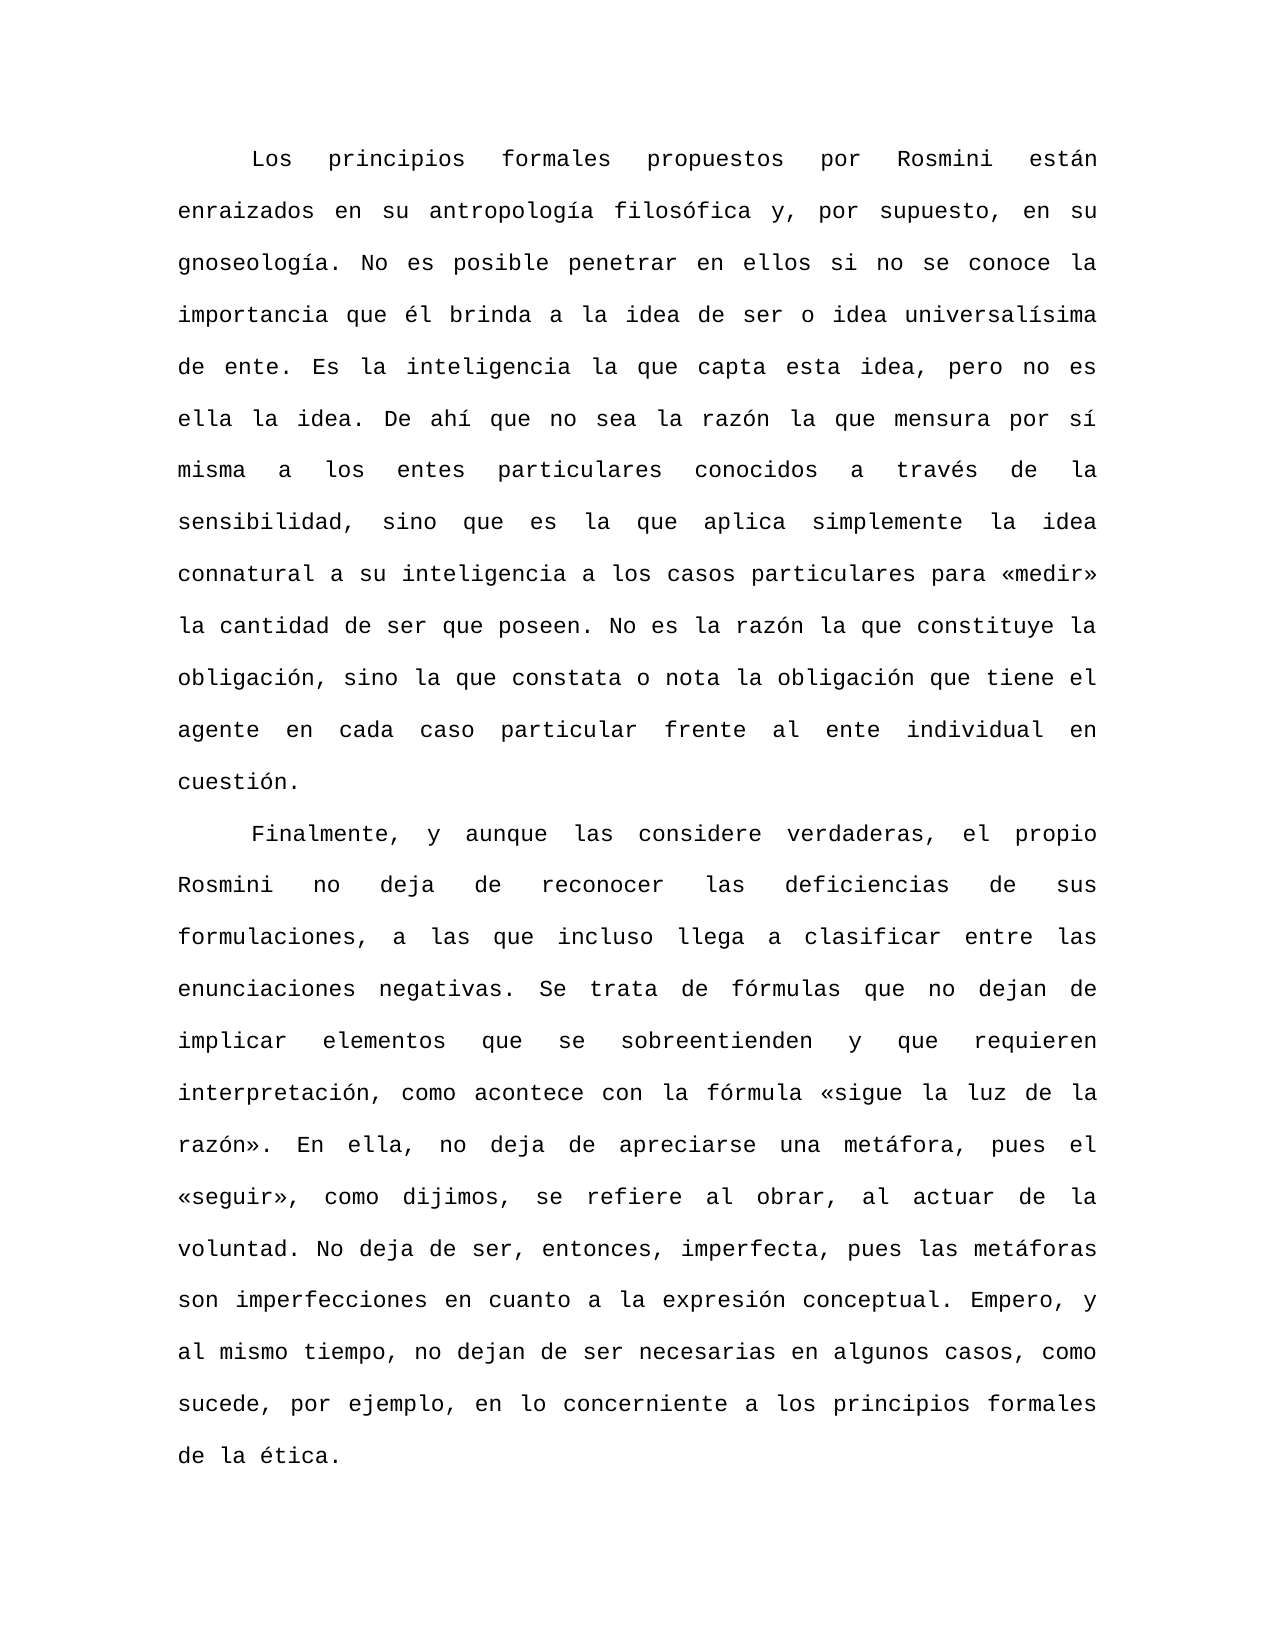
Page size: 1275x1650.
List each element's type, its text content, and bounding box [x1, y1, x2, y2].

text Finalmente, y aunque las considere verdaderas, el propio Rosmini no deja de reconocer las deficiencias de sus formulaciones, a las que incluso llega a clasificar entre las enunciaciones negativas. Se trata de fórmulas que no dejan de implicar elementos que se sobreentienden y que requieren interpretación, como acontece con la fórmula «sigue la luz de la razón». En ella, no deja de apreciarse una metáfora, pues el «seguir», como dijimos, se refiere al obrar, al actuar de la voluntad. No deja de ser, entonces, imperfecta, pues las metáforas son imperfecciones en cuanto a la expresión conceptual. Empero, y al mismo tiempo, no dejan de ser necesarias en algunos casos, como sucede, por ejemplo, en lo concerniente a los principios formales de la ética. [177, 822, 1098, 1470]
text Los principios formales propuestos por Rosmini están enraizados en su antropología filosófica y, por supuesto, en su gnoseología. No es posible penetrar en ellos si no se conoce la importancia que él brinda a la idea de ser o idea universalísima de ente. Es la inteligencia la que capta esta idea, pero no es ella la idea. De ahí que no sea la razón la que mensura por sí misma a los entes particulares conocidos a través de la sensibilidad, sino que es la que aplica simplemente la idea connatural a su inteligencia a los casos particulares para «medir» la cantidad de ser que poseen. No es la razón la que constituye la obligación, sino la que constata o nota la obligación que tiene el agente en cada caso particular frente al ente individual en cuestión. [177, 148, 1098, 796]
